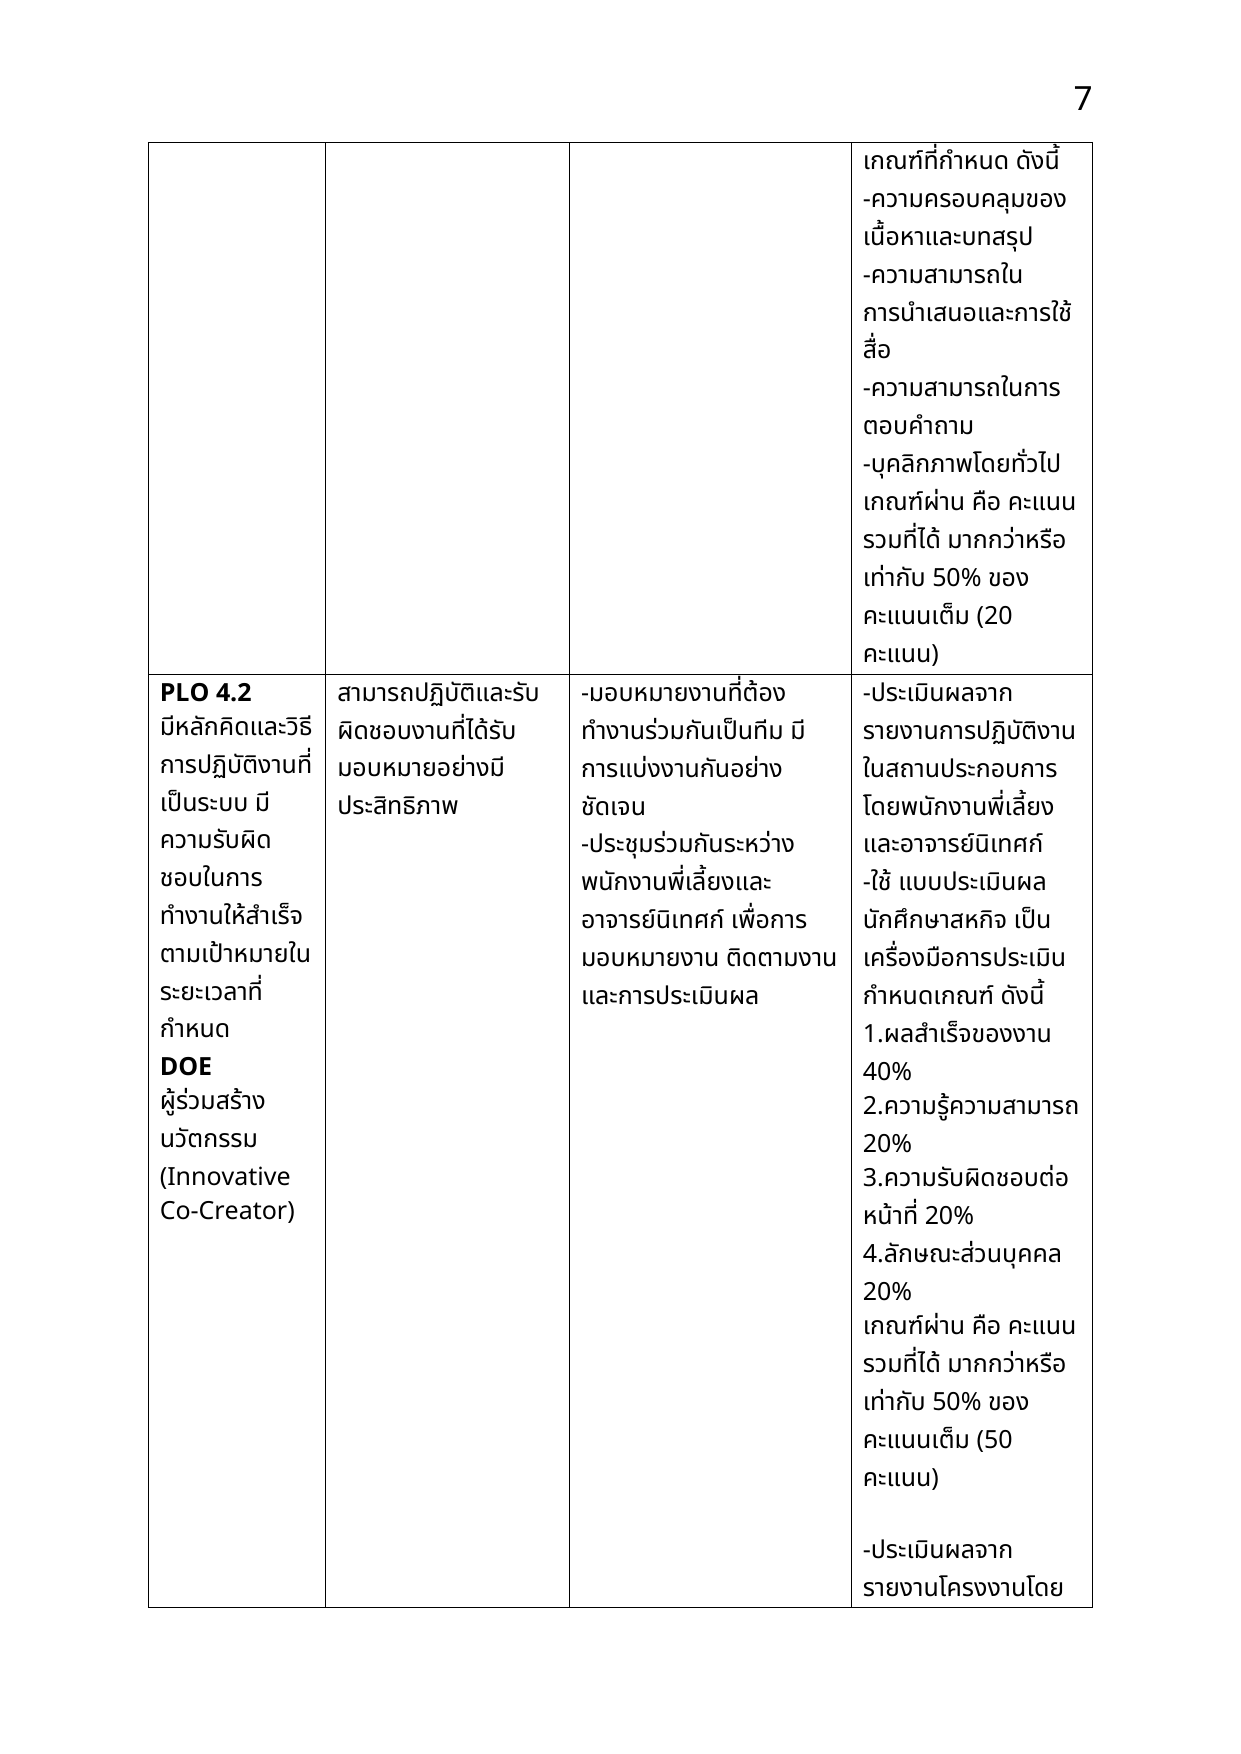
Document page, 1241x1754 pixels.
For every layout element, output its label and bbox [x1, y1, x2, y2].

table_cell [326, 143, 569, 674]
table_cell [570, 675, 851, 1607]
table_cell [852, 675, 1092, 1607]
table_cell [149, 675, 325, 1607]
table_cell [570, 143, 851, 674]
table_cell [852, 143, 1092, 674]
table_cell [326, 675, 569, 1607]
table_cell [149, 143, 325, 674]
